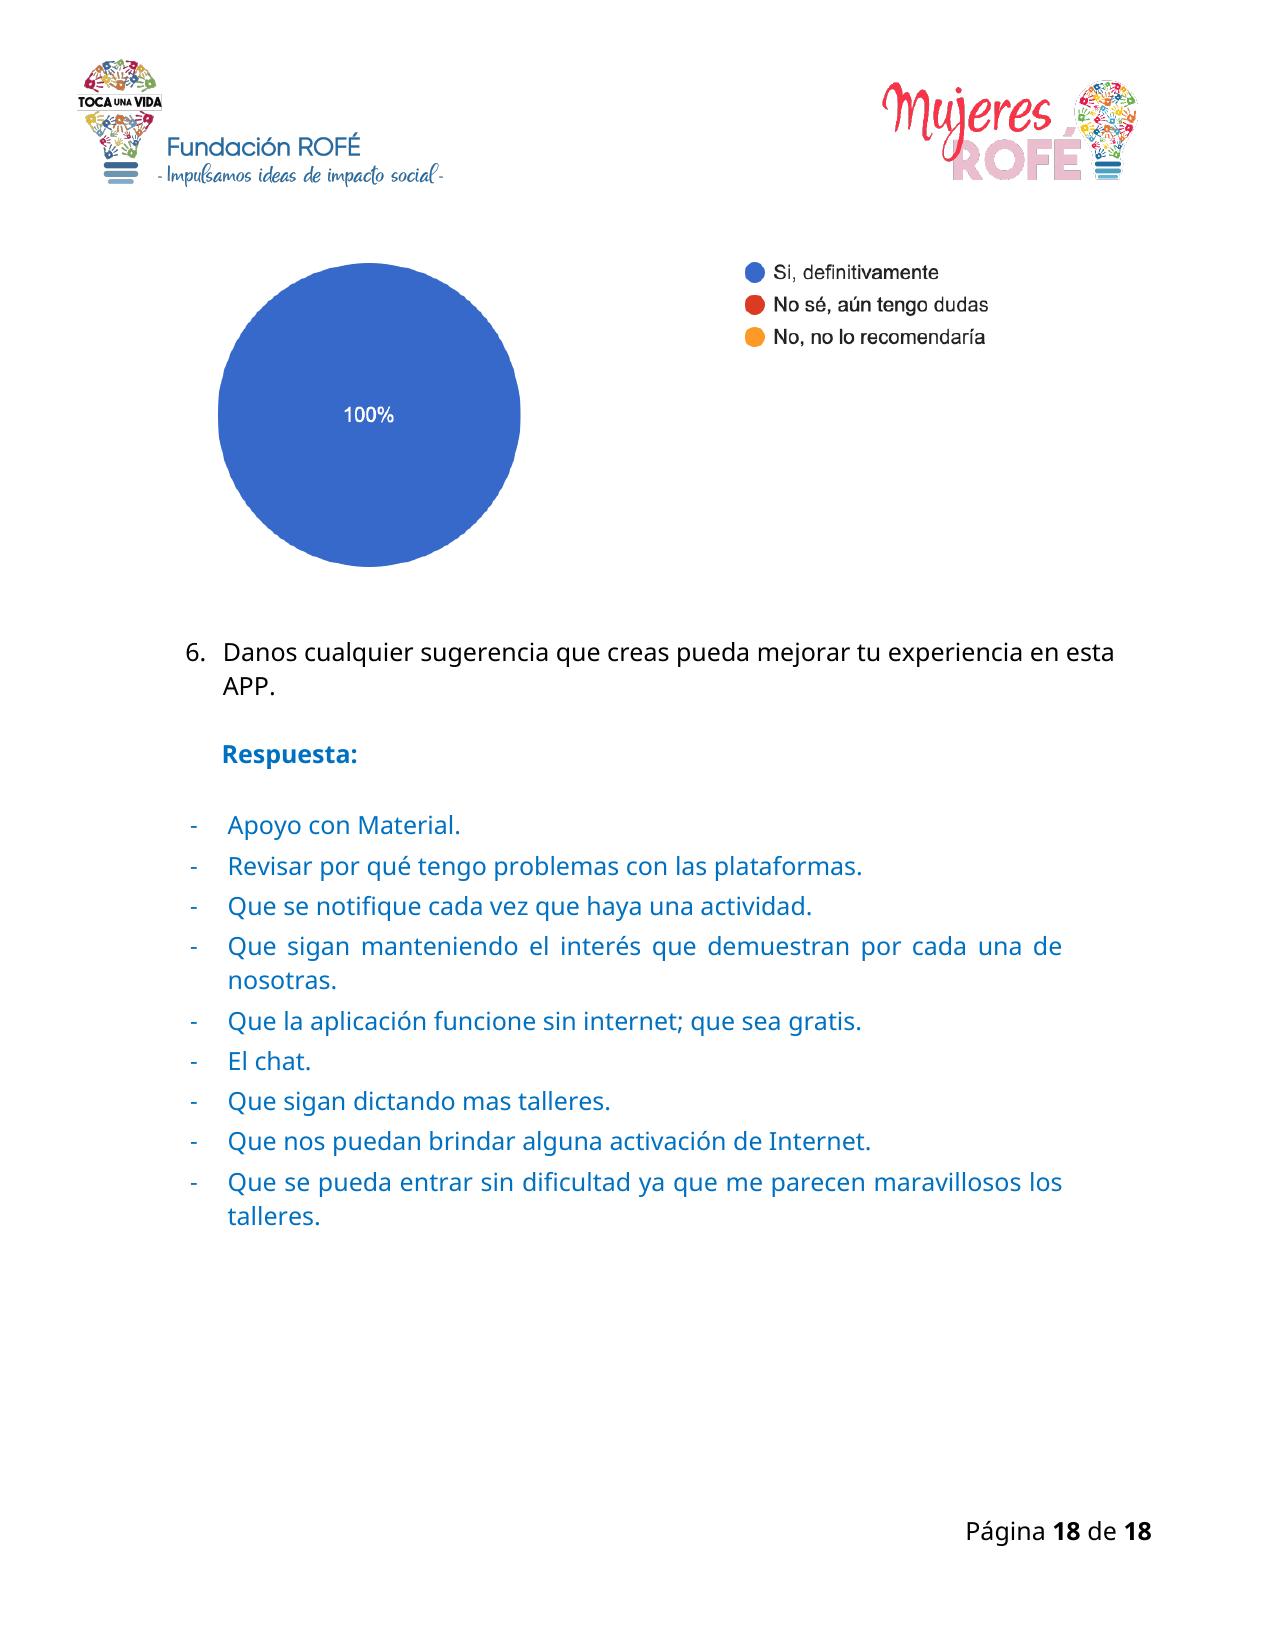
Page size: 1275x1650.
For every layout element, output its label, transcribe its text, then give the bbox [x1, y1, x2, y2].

table_cell Revisar por qué tengo problemas con las plataformas. [148, 845, 1068, 885]
picture [147, 206, 1069, 601]
table_header Apoyo con Material. [148, 805, 1068, 845]
list Danos cualquier sugerencia que creas pueda mejorar tu experiencia en esta APP. [185, 634, 1152, 702]
table_cell Que nos puedan brindar alguna activación de Internet. [148, 1121, 1068, 1161]
table_cell El chat. [148, 1040, 1068, 1081]
table_cell Que sigan dictando mas talleres. [148, 1081, 1068, 1121]
table_cell Que la aplicación funcione sin internet; que sea gratis. [148, 1000, 1068, 1040]
table_cell Que sigan manteniendo el interés que demuestran por cada una de nosotras. [148, 926, 1068, 1000]
picture [65, 43, 458, 193]
picture [875, 62, 1152, 189]
table_cell Que se notifique cada vez que haya una actividad. [148, 885, 1068, 926]
text Respuesta: [221, 737, 1152, 771]
table_cell Que se pueda entrar sin dificultad ya que me parecen maravillosos los talleres. [148, 1161, 1068, 1236]
